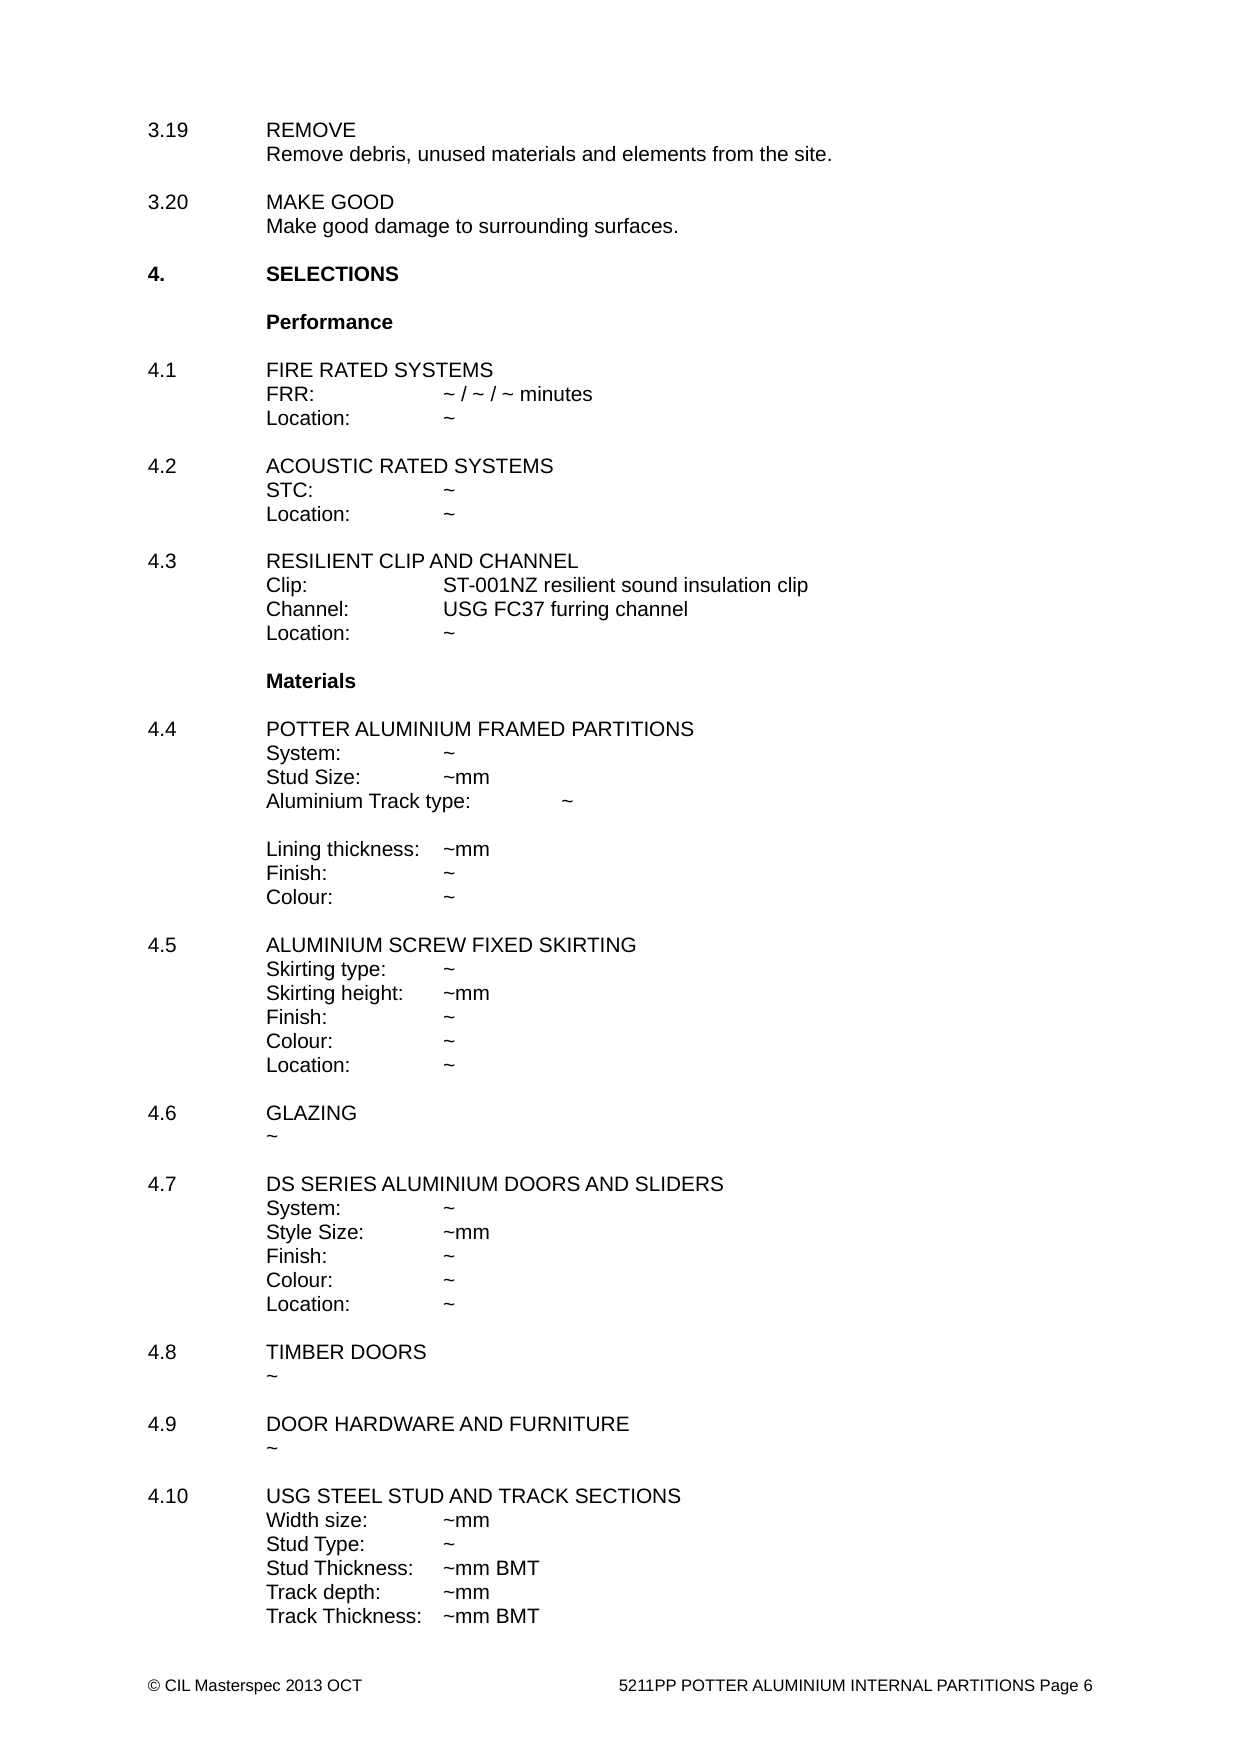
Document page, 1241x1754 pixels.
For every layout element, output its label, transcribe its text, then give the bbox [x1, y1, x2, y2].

text ~ [148, 1364, 1093, 1388]
text Stud Size: ~mm [148, 765, 1093, 789]
subtitle 4.3 RESILIENT CLIP AND CHANNEL [148, 549, 1093, 573]
text Finish: ~ [148, 861, 1093, 885]
text Colour: ~ [148, 1268, 1093, 1292]
text Clip: ST-001NZ resilient sound insulation clip [148, 573, 1093, 597]
text Style Size: ~mm [148, 1220, 1093, 1244]
subtitle 4.8 TIMBER DOORS [148, 1340, 1093, 1364]
subtitle 4.5 ALUMINIUM SCREW FIXED SKIRTING [148, 933, 1093, 957]
text Performance [148, 310, 1093, 334]
text Finish: ~ [148, 1004, 1093, 1028]
text Aluminium Track type: ~ [148, 789, 1093, 813]
subtitle 3.20 MAKE GOOD [148, 190, 1093, 214]
subtitle 4.9 DOOR HARDWARE AND FURNITURE [148, 1412, 1093, 1436]
subtitle 4. SELECTIONS [148, 262, 1093, 286]
text Location: ~ [148, 406, 1093, 429]
text Remove debris, unused materials and elements from the site. [148, 142, 1093, 166]
text Track Thickness: ~mm BMT [148, 1603, 1093, 1627]
text Location: ~ [148, 621, 1093, 645]
text FRR: ~ / ~ / ~ minutes [148, 382, 1093, 406]
text Stud Thickness: ~mm BMT [148, 1556, 1093, 1579]
subtitle 4.10 USG STEEL STUD AND TRACK SECTIONS [148, 1484, 1093, 1508]
text Location: ~ [148, 1052, 1093, 1076]
text Materials [148, 669, 1093, 693]
text Make good damage to surrounding surfaces. [148, 214, 1093, 238]
text Skirting height: ~mm [148, 981, 1093, 1004]
text Skirting type: ~ [148, 957, 1093, 981]
subtitle 4.1 FIRE RATED SYSTEMS [148, 358, 1093, 382]
subtitle 3.19 REMOVE [148, 118, 1093, 142]
text Width size: ~mm [148, 1508, 1093, 1532]
text Track depth: ~mm [148, 1579, 1093, 1603]
subtitle 4.6 GLAZING [148, 1100, 1093, 1124]
text Location: ~ [148, 501, 1093, 525]
text Colour: ~ [148, 1028, 1093, 1052]
subtitle 4.4 POTTER ALUMINIUM FRAMED PARTITIONS [148, 717, 1093, 741]
text Stud Type: ~ [148, 1532, 1093, 1556]
text Channel: USG FC37 furring channel [148, 597, 1093, 621]
text ~ [148, 1124, 1093, 1148]
text Location: ~ [148, 1292, 1093, 1316]
text Finish: ~ [148, 1244, 1093, 1268]
text Lining thickness: ~mm [148, 837, 1093, 861]
subtitle 4.2 ACOUSTIC RATED SYSTEMS [148, 453, 1093, 477]
text ~ [148, 1436, 1093, 1460]
text System: ~ [148, 741, 1093, 765]
text STC: ~ [148, 477, 1093, 501]
subtitle 4.7 DS SERIES ALUMINIUM DOORS AND SLIDERS [148, 1172, 1093, 1196]
text Colour: ~ [148, 885, 1093, 909]
text System: ~ [148, 1196, 1093, 1220]
